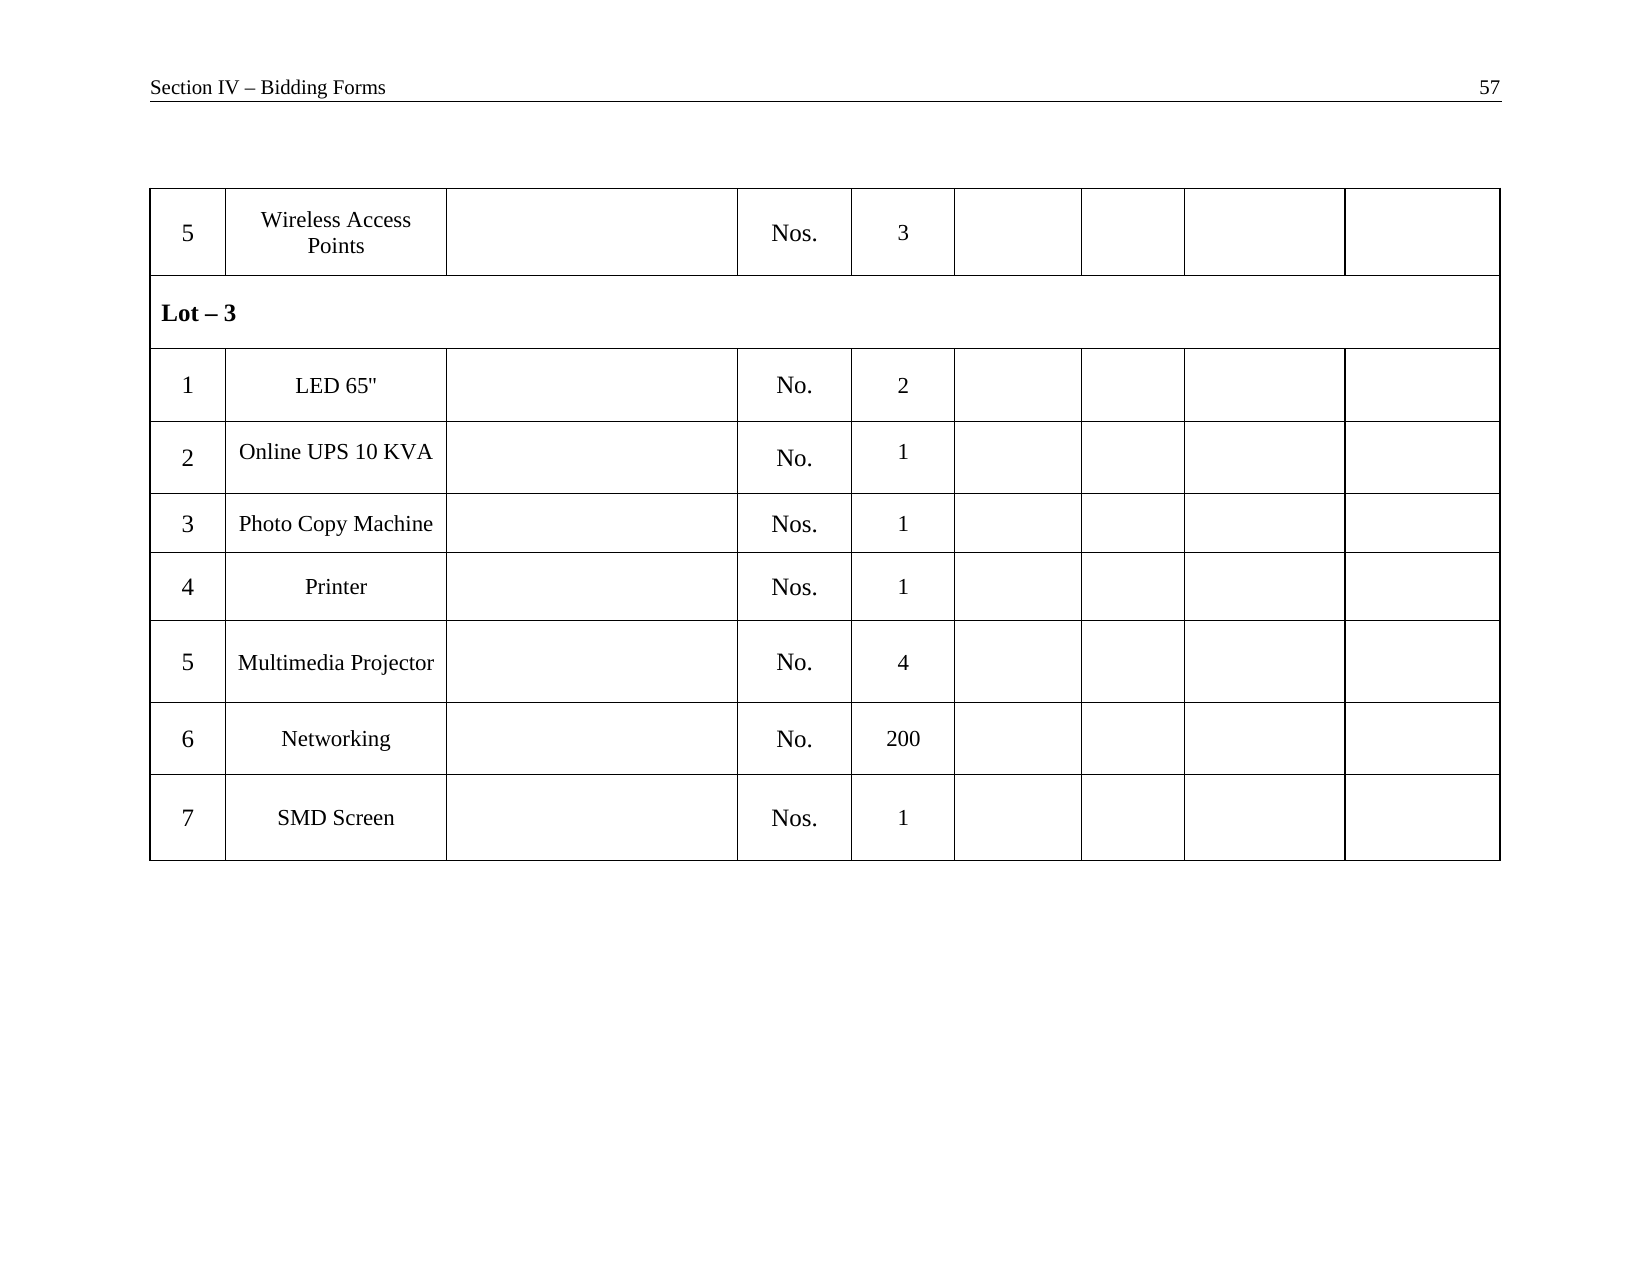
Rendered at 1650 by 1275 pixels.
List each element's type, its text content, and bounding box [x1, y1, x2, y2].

table_cell Wireless Access Points [226, 189, 446, 275]
table_cell [1082, 703, 1184, 773]
table_cell [447, 494, 737, 552]
table_cell [1185, 775, 1344, 860]
table_cell No. [738, 349, 851, 421]
table_cell Multimedia Projector [226, 621, 446, 702]
table_cell [1185, 349, 1344, 421]
table_cell [447, 703, 737, 773]
table_cell Nos. [738, 775, 851, 860]
table_cell [1185, 703, 1344, 773]
table_cell [1346, 621, 1499, 702]
table_cell [1185, 189, 1344, 275]
table_cell [1082, 189, 1184, 275]
table_cell 1 [852, 422, 954, 493]
table_cell Nos. [738, 553, 851, 620]
table_cell No. [738, 621, 851, 702]
table_cell Lot – 3 [151, 276, 1499, 348]
table_cell 1 [852, 494, 954, 552]
table_cell [1082, 349, 1184, 421]
table_cell [955, 775, 1081, 860]
table_cell [955, 703, 1081, 773]
table_cell Nos. [738, 494, 851, 552]
table_cell 1 [852, 553, 954, 620]
table_cell 1 [852, 775, 954, 860]
table_cell [1185, 422, 1344, 493]
table_cell [1346, 494, 1499, 552]
table_cell Networking [226, 703, 446, 773]
table_cell [447, 621, 737, 702]
table_cell [447, 189, 737, 275]
table_cell [1346, 349, 1499, 421]
table_cell [1346, 189, 1499, 275]
table_cell LED 65'' [226, 349, 446, 421]
table_cell [447, 349, 737, 421]
table_cell [955, 494, 1081, 552]
table_cell 4 [151, 553, 225, 620]
table_cell SMD Screen [226, 775, 446, 860]
table_cell 3 [151, 494, 225, 552]
table_cell [1346, 775, 1499, 860]
table_cell Online UPS 10 KVA [226, 422, 446, 493]
table_cell [447, 422, 737, 493]
table_cell [955, 189, 1081, 275]
table_cell [447, 553, 737, 620]
table_cell [447, 775, 737, 860]
table_cell 6 [151, 703, 225, 773]
table_cell [1185, 494, 1344, 552]
table_cell [1185, 553, 1344, 620]
table_cell 2 [852, 349, 954, 421]
table_cell [1082, 422, 1184, 493]
table_cell [1082, 621, 1184, 702]
table_cell No. [738, 422, 851, 493]
table_cell [1346, 422, 1499, 493]
table_cell [1185, 621, 1344, 702]
table_cell 2 [151, 422, 225, 493]
table_cell [955, 553, 1081, 620]
table_cell Printer [226, 553, 446, 620]
table_cell Nos. [738, 189, 851, 275]
table_cell [1082, 775, 1184, 860]
table_cell Photo Copy Machine [226, 494, 446, 552]
table_cell [955, 422, 1081, 493]
table_cell [955, 621, 1081, 702]
table_cell [1082, 553, 1184, 620]
table_cell 4 [852, 621, 954, 702]
table_cell No. [738, 703, 851, 773]
table_cell 1 [151, 349, 225, 421]
table_cell 5 [151, 189, 225, 275]
table_cell 5 [151, 621, 225, 702]
table_cell 3 [852, 189, 954, 275]
table_cell [1346, 703, 1499, 773]
table_cell [955, 349, 1081, 421]
table_cell 7 [151, 775, 225, 860]
table_cell 200 [852, 703, 954, 773]
table_cell [1082, 494, 1184, 552]
table_cell [1346, 553, 1499, 620]
